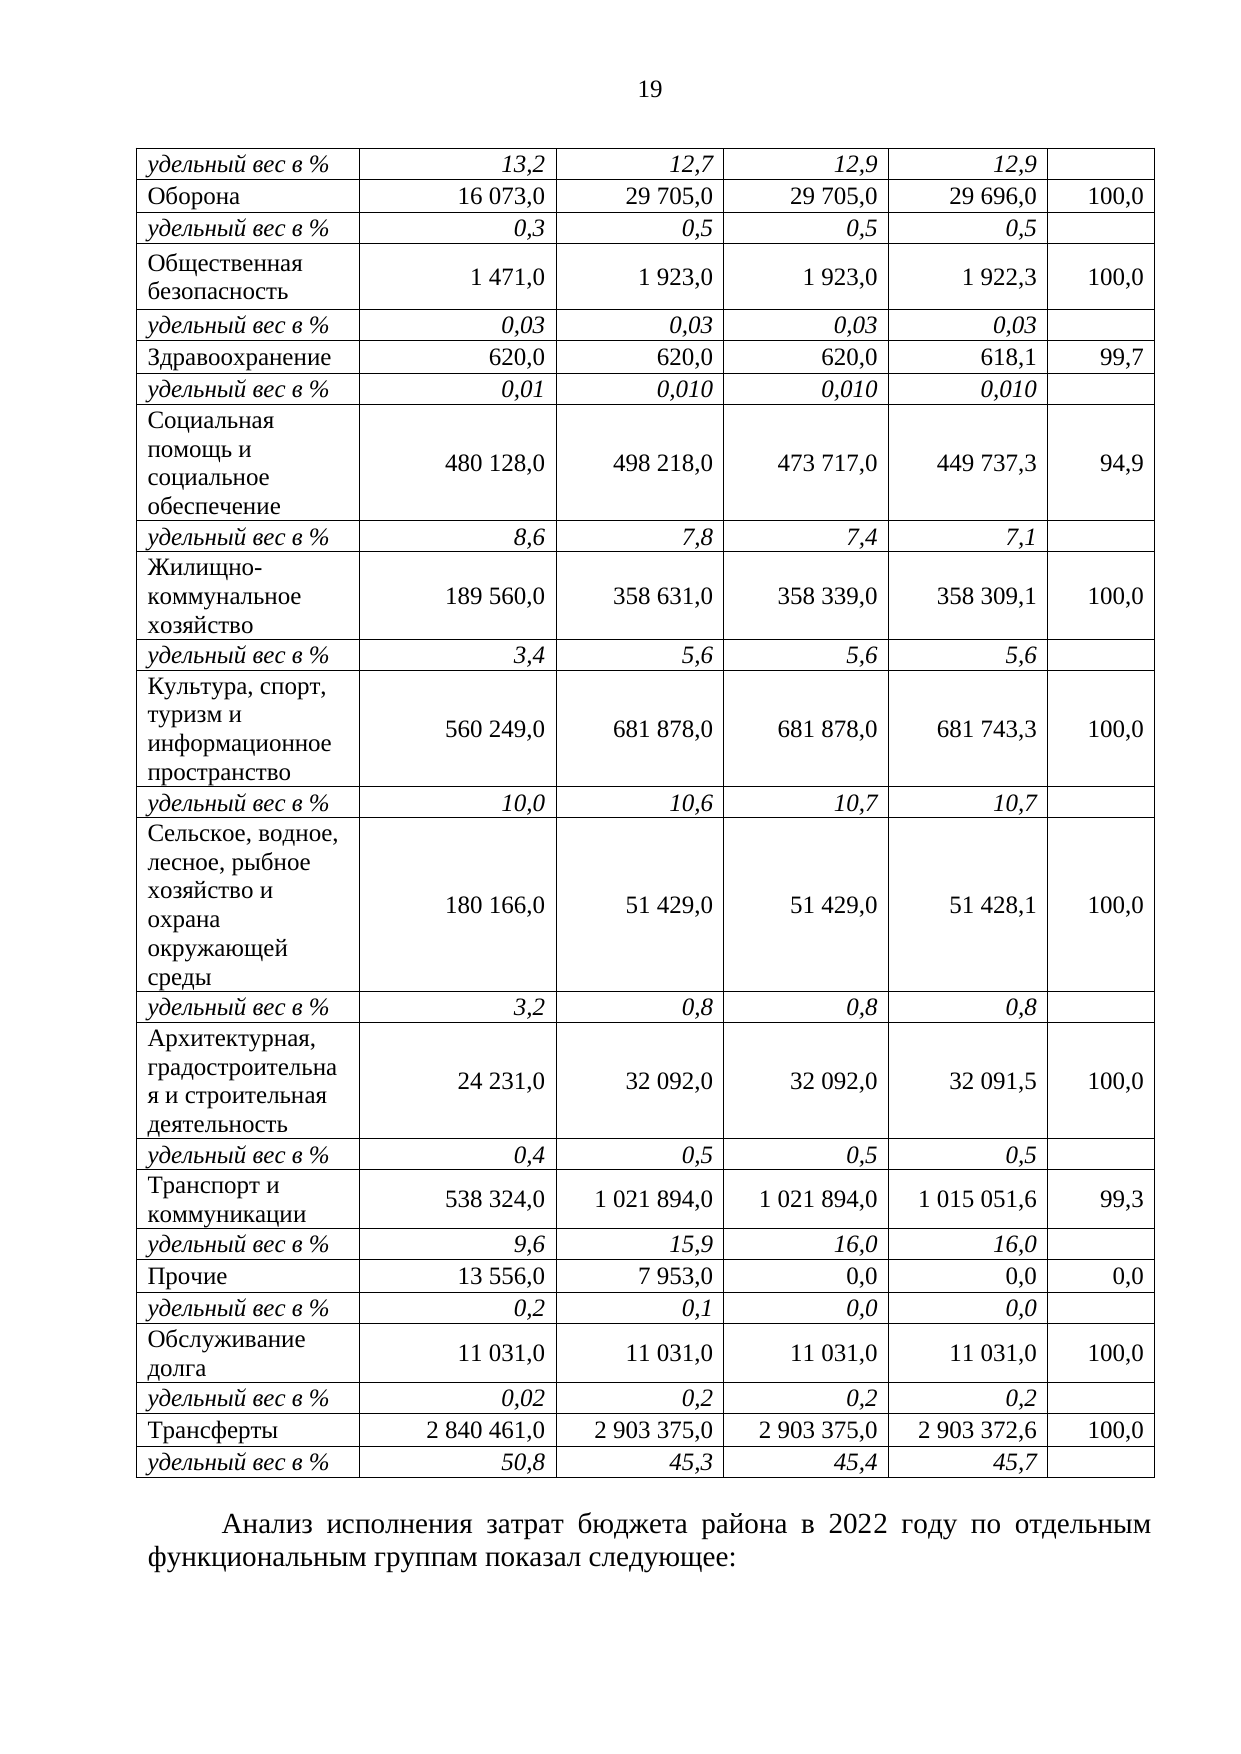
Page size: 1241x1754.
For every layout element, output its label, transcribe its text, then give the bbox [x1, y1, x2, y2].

table_cell 3,2 [360, 992, 556, 1022]
table_cell 11 031,0 [360, 1324, 556, 1382]
table_cell [1048, 1139, 1154, 1169]
table_cell 12,7 [557, 149, 723, 179]
table_cell 8,6 [360, 521, 556, 551]
table_cell 0,03 [360, 310, 556, 340]
table_cell 51 429,0 [724, 818, 888, 991]
table_cell Здравоохранение [137, 341, 359, 373]
table_cell 99,3 [1048, 1170, 1154, 1228]
table_cell 12,9 [724, 149, 888, 179]
table_cell [1048, 992, 1154, 1022]
table_cell 94,9 [1048, 405, 1154, 520]
table_cell 100,0 [1048, 180, 1154, 212]
table_cell удельный вес в % [137, 992, 359, 1022]
table_cell 29 705,0 [557, 180, 723, 212]
table_cell 0,8 [557, 992, 723, 1022]
table_cell 99,7 [1048, 341, 1154, 373]
table_cell удельный вес в % [137, 1229, 359, 1259]
table_cell 0,010 [724, 374, 888, 404]
table_cell Транспорт и коммуникации [137, 1170, 359, 1228]
table_cell удельный вес в % [137, 149, 359, 179]
table_cell 2 903 375,0 [557, 1414, 723, 1446]
table_cell 0,5 [724, 1139, 888, 1169]
table_cell 358 339,0 [724, 552, 888, 638]
table_cell 620,0 [557, 341, 723, 373]
table_cell 2 903 372,6 [889, 1414, 1047, 1446]
table_cell [1048, 213, 1154, 243]
table_cell 10,7 [889, 787, 1047, 817]
table_cell 681 878,0 [557, 671, 723, 786]
table_cell 16 073,0 [360, 180, 556, 212]
table_cell Сельское, водное, лесное, рыбное хозяйство и охрана окружающей среды [137, 818, 359, 991]
table_cell 5,6 [557, 640, 723, 670]
table_cell [1048, 374, 1154, 404]
table_cell 10,7 [724, 787, 888, 817]
table_cell 0,5 [889, 1139, 1047, 1169]
table_cell 0,010 [889, 374, 1047, 404]
table_cell 0,8 [724, 992, 888, 1022]
table_cell 32 092,0 [557, 1023, 723, 1138]
table_cell 1 923,0 [557, 244, 723, 309]
table_cell 0,2 [360, 1293, 556, 1323]
table_cell 0,2 [889, 1383, 1047, 1413]
table_cell 189 560,0 [360, 552, 556, 638]
table_cell 29 696,0 [889, 180, 1047, 212]
table_cell 10,0 [360, 787, 556, 817]
table_cell 2 903 375,0 [724, 1414, 888, 1446]
table_cell 0,0 [724, 1260, 888, 1292]
table_cell удельный вес в % [137, 310, 359, 340]
table_cell 480 128,0 [360, 405, 556, 520]
table_cell 24 231,0 [360, 1023, 556, 1138]
table_cell Трансферты [137, 1414, 359, 1446]
table_cell Общественная безопасность [137, 244, 359, 309]
table_cell 16,0 [724, 1229, 888, 1259]
table_cell 1 922,3 [889, 244, 1047, 309]
table_cell 32 091,5 [889, 1023, 1047, 1138]
table_cell 12,9 [889, 149, 1047, 179]
table_cell 0,03 [889, 310, 1047, 340]
table_cell удельный вес в % [137, 213, 359, 243]
table_cell 620,0 [724, 341, 888, 373]
table_cell 0,0 [889, 1260, 1047, 1292]
table_cell Оборона [137, 180, 359, 212]
table_cell 45,3 [557, 1447, 723, 1477]
table_cell [1048, 1383, 1154, 1413]
table_cell 13,2 [360, 149, 556, 179]
table_cell 681 743,3 [889, 671, 1047, 786]
table_cell 2 840 461,0 [360, 1414, 556, 1446]
table_cell [1048, 1293, 1154, 1323]
table_cell Культура, спорт, туризм и информационное пространство [137, 671, 359, 786]
table_cell 0,2 [557, 1383, 723, 1413]
table_cell 16,0 [889, 1229, 1047, 1259]
table_cell [1048, 310, 1154, 340]
table_cell 0,5 [557, 1139, 723, 1169]
table_cell 100,0 [1048, 1023, 1154, 1138]
table_cell 0,010 [557, 374, 723, 404]
table_cell 498 218,0 [557, 405, 723, 520]
table_cell [1048, 521, 1154, 551]
table_cell удельный вес в % [137, 1139, 359, 1169]
table_cell 100,0 [1048, 1324, 1154, 1382]
table_cell 1 015 051,6 [889, 1170, 1047, 1228]
table_cell Прочие [137, 1260, 359, 1292]
table_cell 1 021 894,0 [724, 1170, 888, 1228]
table_cell удельный вес в % [137, 1447, 359, 1477]
table_cell 0,4 [360, 1139, 556, 1169]
table_cell 538 324,0 [360, 1170, 556, 1228]
text Анализ исполнения затрат бюджета района в 2022 году по отдельным функциональным группам показал следующее: [148, 1506, 1152, 1573]
table_cell 11 031,0 [557, 1324, 723, 1382]
table_cell 100,0 [1048, 818, 1154, 991]
table_cell [1048, 1447, 1154, 1477]
table_cell 11 031,0 [889, 1324, 1047, 1382]
table_cell удельный вес в % [137, 374, 359, 404]
table_cell 100,0 [1048, 244, 1154, 309]
table_cell удельный вес в % [137, 787, 359, 817]
table_cell 358 631,0 [557, 552, 723, 638]
table_cell [1048, 787, 1154, 817]
table_cell 7,8 [557, 521, 723, 551]
table_cell 449 737,3 [889, 405, 1047, 520]
table_cell 0,8 [889, 992, 1047, 1022]
table_cell 11 031,0 [724, 1324, 888, 1382]
table_cell 51 429,0 [557, 818, 723, 991]
table_cell 1 923,0 [724, 244, 888, 309]
table_cell 0,0 [889, 1293, 1047, 1323]
table_cell 29 705,0 [724, 180, 888, 212]
table_cell удельный вес в % [137, 521, 359, 551]
table_cell 0,3 [360, 213, 556, 243]
table_cell 13 556,0 [360, 1260, 556, 1292]
table_cell 0,2 [724, 1383, 888, 1413]
table_cell 358 309,1 [889, 552, 1047, 638]
table_cell Жилищно-коммунальное хозяйство [137, 552, 359, 638]
table_cell 100,0 [1048, 1414, 1154, 1446]
table_cell 620,0 [360, 341, 556, 373]
table_cell удельный вес в % [137, 1383, 359, 1413]
table_cell 0,5 [557, 213, 723, 243]
table_cell 45,7 [889, 1447, 1047, 1477]
table_cell 0,1 [557, 1293, 723, 1323]
table_cell Обслуживание долга [137, 1324, 359, 1382]
table_cell 100,0 [1048, 552, 1154, 638]
table_cell 15,9 [557, 1229, 723, 1259]
table_cell удельный вес в % [137, 640, 359, 670]
table_cell 618,1 [889, 341, 1047, 373]
table_cell 1 471,0 [360, 244, 556, 309]
table_cell 7,1 [889, 521, 1047, 551]
table_cell 7,4 [724, 521, 888, 551]
table_cell удельный вес в % [137, 1293, 359, 1323]
table_cell 7 953,0 [557, 1260, 723, 1292]
table_cell 3,4 [360, 640, 556, 670]
table_cell 32 092,0 [724, 1023, 888, 1138]
table_cell 100,0 [1048, 671, 1154, 786]
table_cell 0,0 [1048, 1260, 1154, 1292]
table_cell 45,4 [724, 1447, 888, 1477]
table_cell 0,0 [724, 1293, 888, 1323]
table_cell Архитектурная, градостроительная и строительная деятельность [137, 1023, 359, 1138]
table_cell 5,6 [724, 640, 888, 670]
table_cell 10,6 [557, 787, 723, 817]
table_cell 681 878,0 [724, 671, 888, 786]
table_cell [1048, 149, 1154, 179]
table_cell 9,6 [360, 1229, 556, 1259]
table_cell 0,02 [360, 1383, 556, 1413]
table_cell [1048, 640, 1154, 670]
table_cell 1 021 894,0 [557, 1170, 723, 1228]
table_cell Социальная помощь и социальное обеспечение [137, 405, 359, 520]
table_cell 473 717,0 [724, 405, 888, 520]
table_cell 50,8 [360, 1447, 556, 1477]
table_cell 5,6 [889, 640, 1047, 670]
table_cell 180 166,0 [360, 818, 556, 991]
table_cell 0,5 [724, 213, 888, 243]
table_cell 0,03 [557, 310, 723, 340]
table_cell 0,03 [724, 310, 888, 340]
table_cell 51 428,1 [889, 818, 1047, 991]
table_cell [1048, 1229, 1154, 1259]
table_cell 0,01 [360, 374, 556, 404]
table_cell 0,5 [889, 213, 1047, 243]
table_cell 560 249,0 [360, 671, 556, 786]
